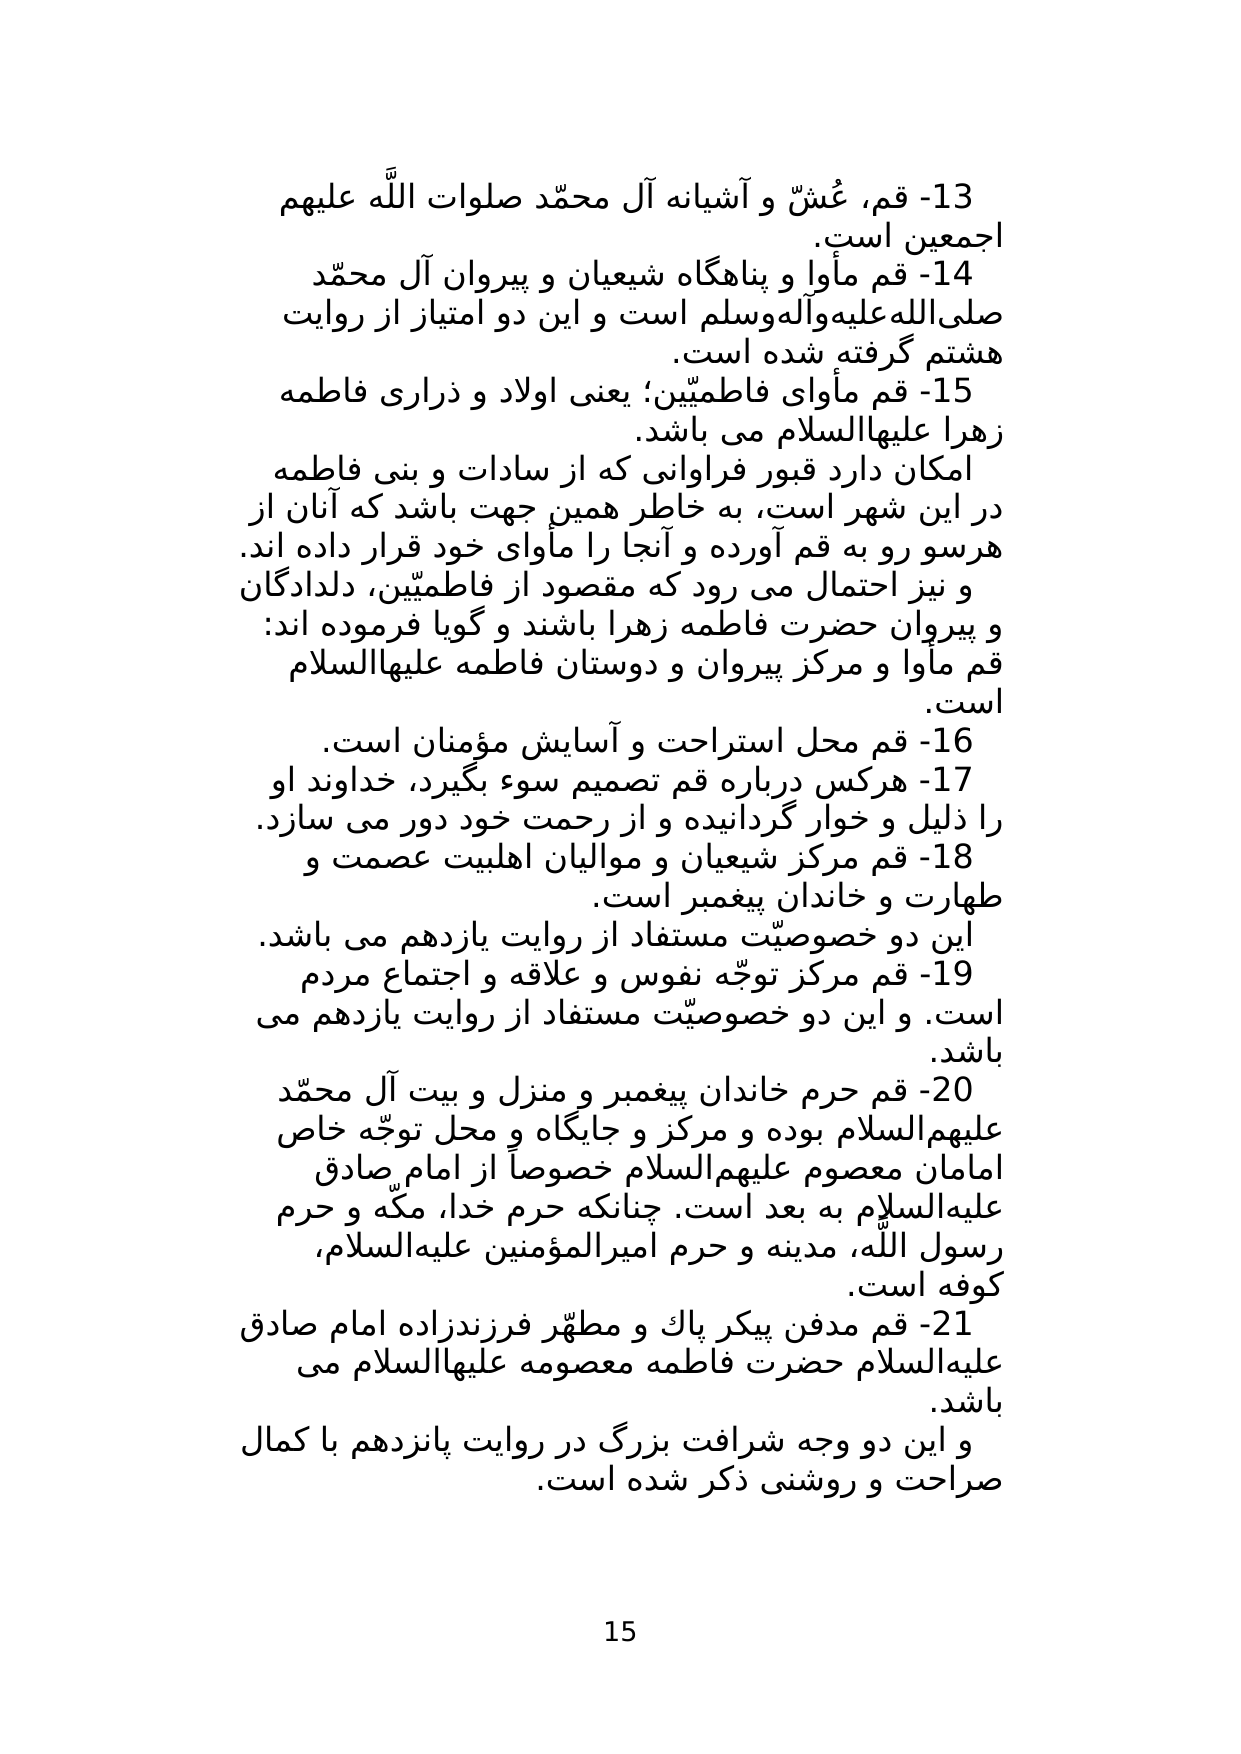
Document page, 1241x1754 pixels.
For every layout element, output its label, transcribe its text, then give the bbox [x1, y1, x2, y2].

text 15- قم مأواى فاطميّين؛ يعنى اولاد و ذرارى فاطمه زهرا عليها‌السلام مى باشد. [236, 371, 1004, 449]
text اين دو خصوصيّت مستفاد از روايت يازدهم مى باشد. [236, 915, 1004, 954]
text 20- قم حرم خاندان پيغمبر و منزل و بيت آل محمّد عليهم‌السلام بوده و مركز و جايگاه و محل توجّه خاص امامان معصوم عليهم‌السلام خصوصاً از امام صادق عليه‌السلام به بعد است. چنانكه حرم خدا، مكّه و حرم رسول اللَّه، مدينه و حرم اميرالمؤمنين عليه‌السلام، كوفه است. [236, 1071, 1004, 1304]
text 16- قم محل استراحت و آسايش مؤمنان است. [236, 721, 1004, 760]
text و اين دو وجه شرافت بزرگ در روايت پانزدهم با كمال صراحت و روشنى ذكر شده است. [236, 1421, 1004, 1498]
text 14- قم مأوا و پناهگاه شيعيان و پيروان آل محمّد صلى‌الله‌عليه‌وآله‌وسلم است و اين دو امتياز از روايت هشتم گرفته شده است. [236, 255, 1004, 371]
text 19- قم مركز توجّه نفوس و علاقه و اجتماع مردم است. و اين دو خصوصيّت مستفاد از روايت يازدهم مى باشد. [236, 954, 1004, 1071]
text 18- قم مركز شيعيان و مواليان اهلبيت عصمت و طهارت و خاندان پيغمبر است. [236, 838, 1004, 915]
text امكان دارد قبور فراوانى كه از سادات و بنى فاطمه در اين شهر است، به خاطر همين جهت باشد كه آنان از هرسو رو به قم آورده و آنجا را مأواى خود قرار داده اند. [236, 449, 1004, 566]
text و نيز احتمال مى رود كه مقصود از فاطميّين، دلدادگان و پيروان حضرت فاطمه زهرا باشند و گويا فرموده اند: قم مأوا و مركز پيروان و دوستان فاطمه عليها‌السلام است. [236, 566, 1004, 721]
text 17- هركس درباره قم تصميم سوء بگيرد، خداوند او را ذليل و خوار گردانيده و از رحمت خود دور مى سازد. [236, 760, 1004, 838]
text 21- قم مدفن پيكر پاك و مطهّر فرزندزاده امام صادق عليه‌السلام حضرت فاطمه معصومه عليها‌السلام مى باشد. [236, 1304, 1004, 1421]
text 13- قم، عُشّ و آشيانه آل محمّد صلوات اللَّه عليهم اجمعين است. [236, 177, 1004, 255]
